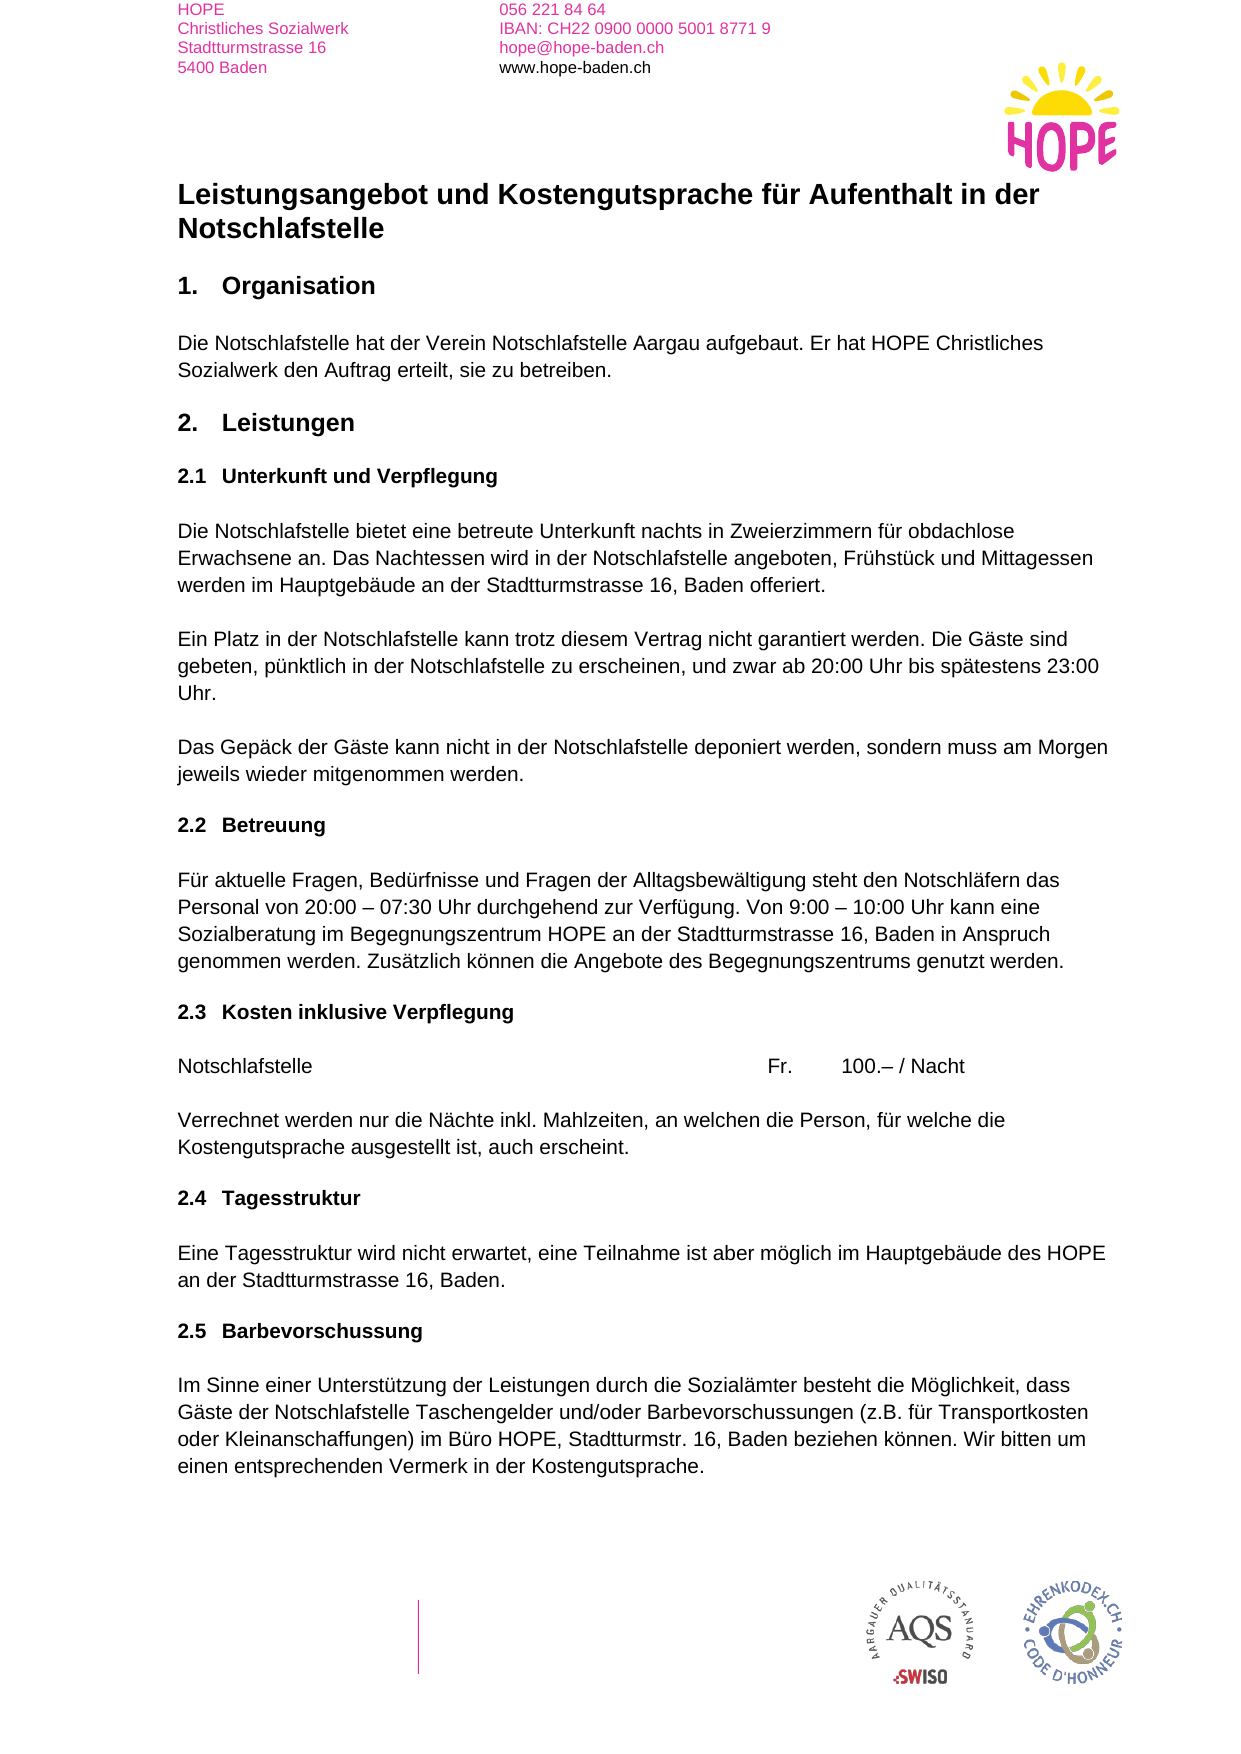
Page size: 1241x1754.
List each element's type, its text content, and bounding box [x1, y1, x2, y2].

text Das Gepäck der Gäste kann nicht in der Notschlafstelle deponiert werden, sondern muss am Morgen jeweils wieder mitgenommen werden. [177, 732, 1122, 786]
text Im Sinne einer Unterstützung der Leistungen durch die Sozialämter besteht die Möglichkeit, dass Gäste der Notschlafstelle Taschengelder und/oder Barbevorschussungen (z.B. für Transportkosten oder Kleinanschaffungen) im Büro HOPE, Stadtturmstr. 16, Baden beziehen können. Wir bitten um einen entsprechenden Vermerk in der Kostengutsprache. [177, 1369, 1122, 1478]
text Leistungsangebot und Kostengutsprache für Aufenthalt in der Notschlafstelle [177, 177, 1122, 244]
subtitle Organisation [177, 271, 1122, 300]
subtitle 2.2 Betreuung [177, 813, 1122, 837]
picture [1023, 1581, 1123, 1684]
picture [866, 1581, 974, 1684]
text Verrechnet werden nur die Nächte inkl. Mahlzeiten, an welchen die Person, für welche die Kostengutsprache ausgestellt ist, auch erscheint. [177, 1105, 1122, 1159]
subtitle 2.3 Kosten inklusive Verpflegung [177, 1000, 1122, 1024]
subtitle 2.1 Unterkunft und Verpflegung [177, 464, 1122, 488]
text Für aktuelle Fragen, Bedürfnisse und Fragen der Alltagsbewältigung steht den Notschläfern das Personal von 20:00 – 07:30 Uhr durchgehend zur Verfügung. Von 9:00 – 10:00 Uhr kann eine Sozialberatung im Begegnungszentrum HOPE an der Stadtturmstrasse 16, Baden in Anspruch genommen werden. Zusätzlich können die Angebote des Begegnungszentrums genutzt werden. [177, 864, 1122, 973]
text Ein Platz in der Notschlafstelle kann trotz diesem Vertrag nicht garantiert werden. Die Gäste sind gebeten, pünktlich in der Notschlafstelle zu erscheinen, und zwar ab 20:00 Uhr bis spätestens 23:00 Uhr. [177, 624, 1122, 705]
subtitle Leistungen [177, 408, 1122, 437]
text Die Notschlafstelle hat der Verein Notschlafstelle Aargau aufgebaut. Er hat HOPE Christliches Sozialwerk den Auftrag erteilt, sie zu betreiben. [177, 327, 1122, 381]
subtitle 2.5 Barbevorschussung [177, 1318, 1122, 1342]
subtitle 2.4 Tagesstruktur [177, 1186, 1122, 1210]
text Die Notschlafstelle bietet eine betreute Unterkunft nachts in Zweierzimmern für obdachlose Erwachsene an. Das Nachtessen wird in der Notschlafstelle angeboten, Frühstück und Mittagessen werden im Hauptgebäude an der Stadtturmstrasse 16, Baden offeriert. [177, 515, 1122, 597]
text Notschlafstelle Fr. 100.– / Nacht [177, 1051, 1122, 1078]
text Eine Tagesstruktur wird nicht erwartet, eine Teilnahme ist aber möglich im Hauptgebäude des HOPE an der Stadtturmstrasse 16, Baden. [177, 1237, 1122, 1291]
